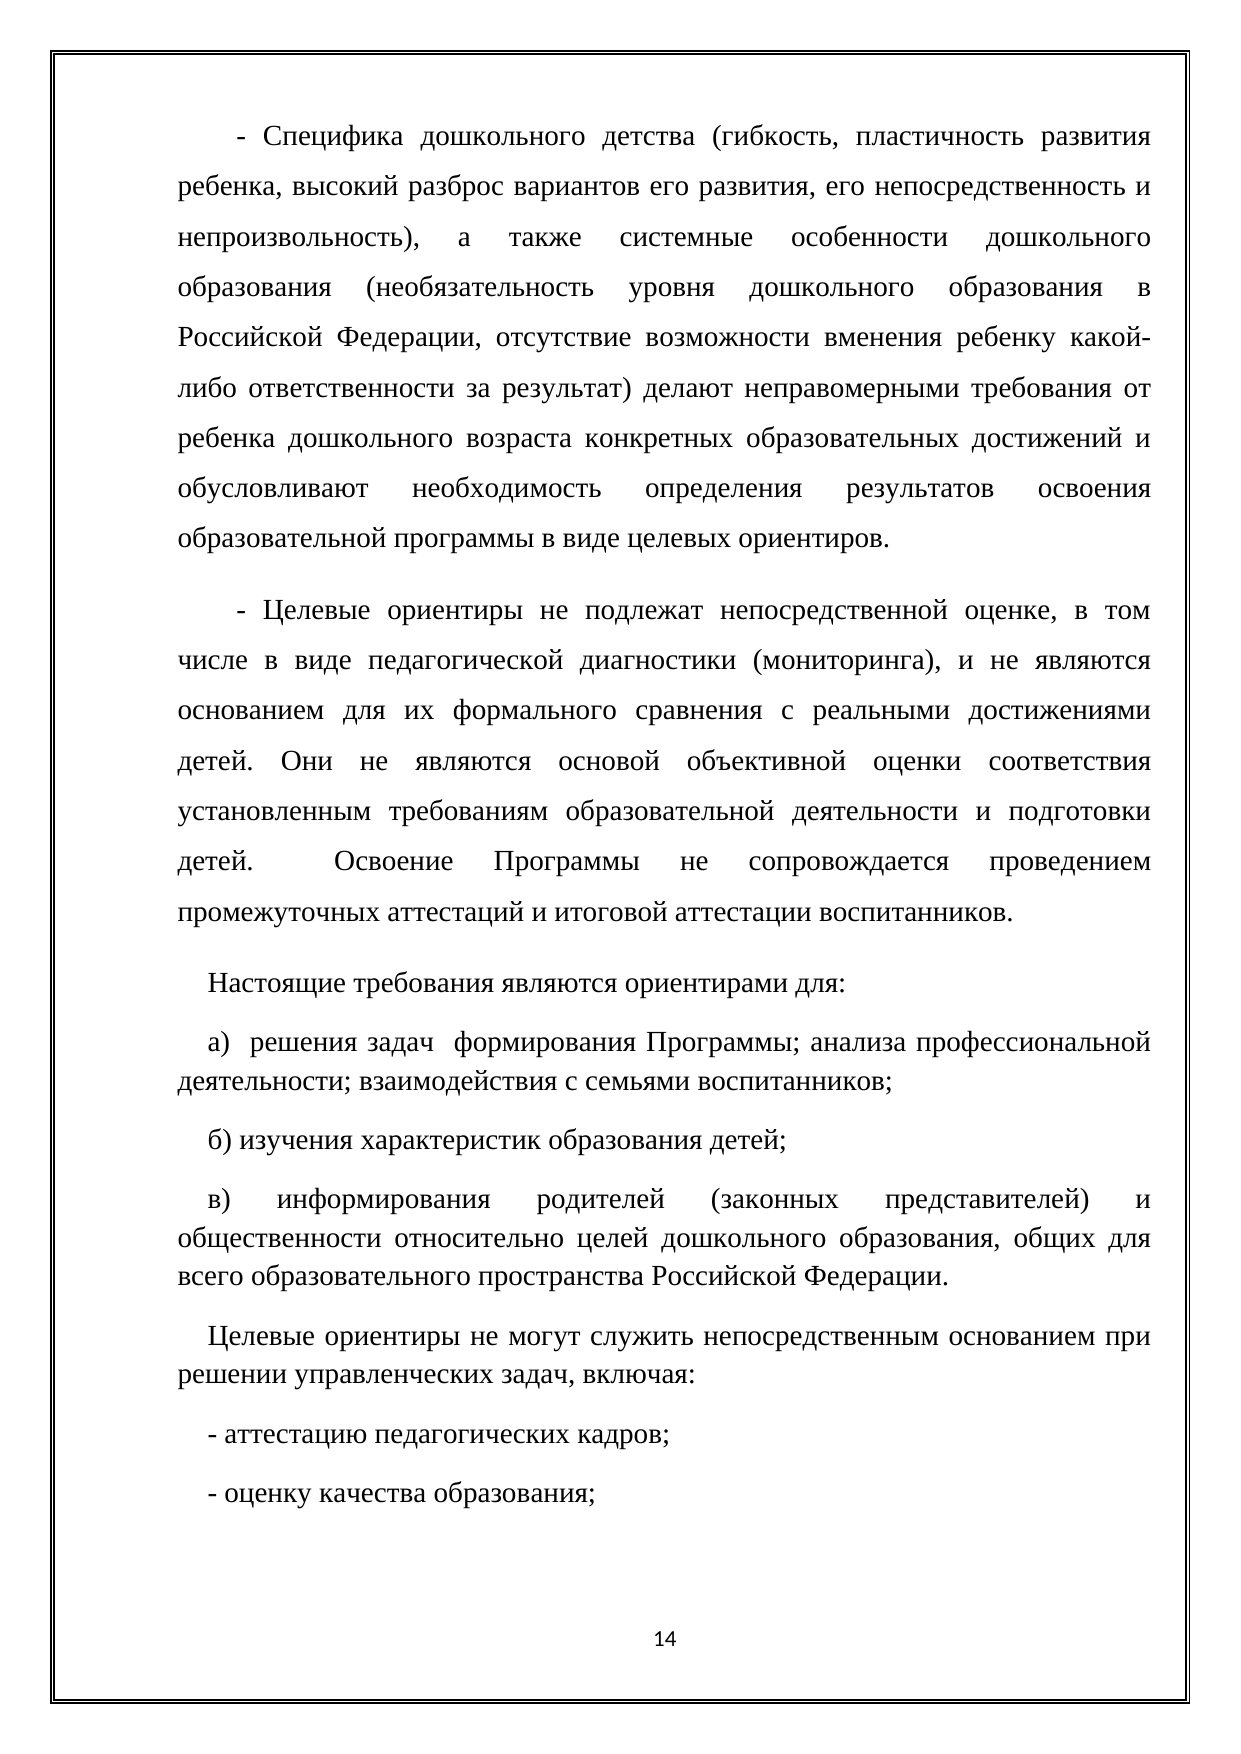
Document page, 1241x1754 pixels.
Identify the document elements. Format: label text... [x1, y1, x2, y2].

text - Целевые ориентиры не подлежат непосредственной оценке, в том числе в виде педагогической диагностики (мониторинга), и не являются основанием для их формального сравнения с реальными достижениями детей. Они не являются основой объективной оценки соответствия установленным требованиям образовательной деятельности и подготовки детей. Освоение Программы не сопровождается проведением промежуточных аттестаций и итоговой аттестации воспитанников. [177, 592, 1152, 927]
text - Специфика дошкольного детства (гибкость, пластичность развития ребенка, высокий разброс вариантов его развития, его непосредственность и непроизвольность), а также системные особенности дошкольного образования (необязательность уровня дошкольного образования в Российской Федерации, отсутствие возможности вменения ребенку какой-либо ответственности за результат) делают неправомерными требования от ребенка дошкольного возраста конкретных образовательных достижений и обусловливают необходимость определения результатов освоения образовательной программы в виде целевых ориентиров. [177, 118, 1152, 554]
text б) изучения характеристик образования детей; [177, 1122, 1152, 1156]
text в) информирования родителей (законных представителей) и общественности относительно целей дошкольного образования, общих для всего образовательного пространства Российской Федерации. [177, 1181, 1152, 1292]
text - оценку качества образования; [177, 1475, 1152, 1509]
text Настоящие требования являются ориентирами для: [177, 965, 1152, 998]
text - аттестацию педагогических кадров; [177, 1416, 1152, 1449]
text Целевые ориентиры не могут служить непосредственным основанием при решении управленческих задач, включая: [177, 1318, 1152, 1390]
text а) решения задач формирования Программы; анализа профессиональной деятельности; взаимодействия с семьями воспитанников; [177, 1024, 1152, 1096]
